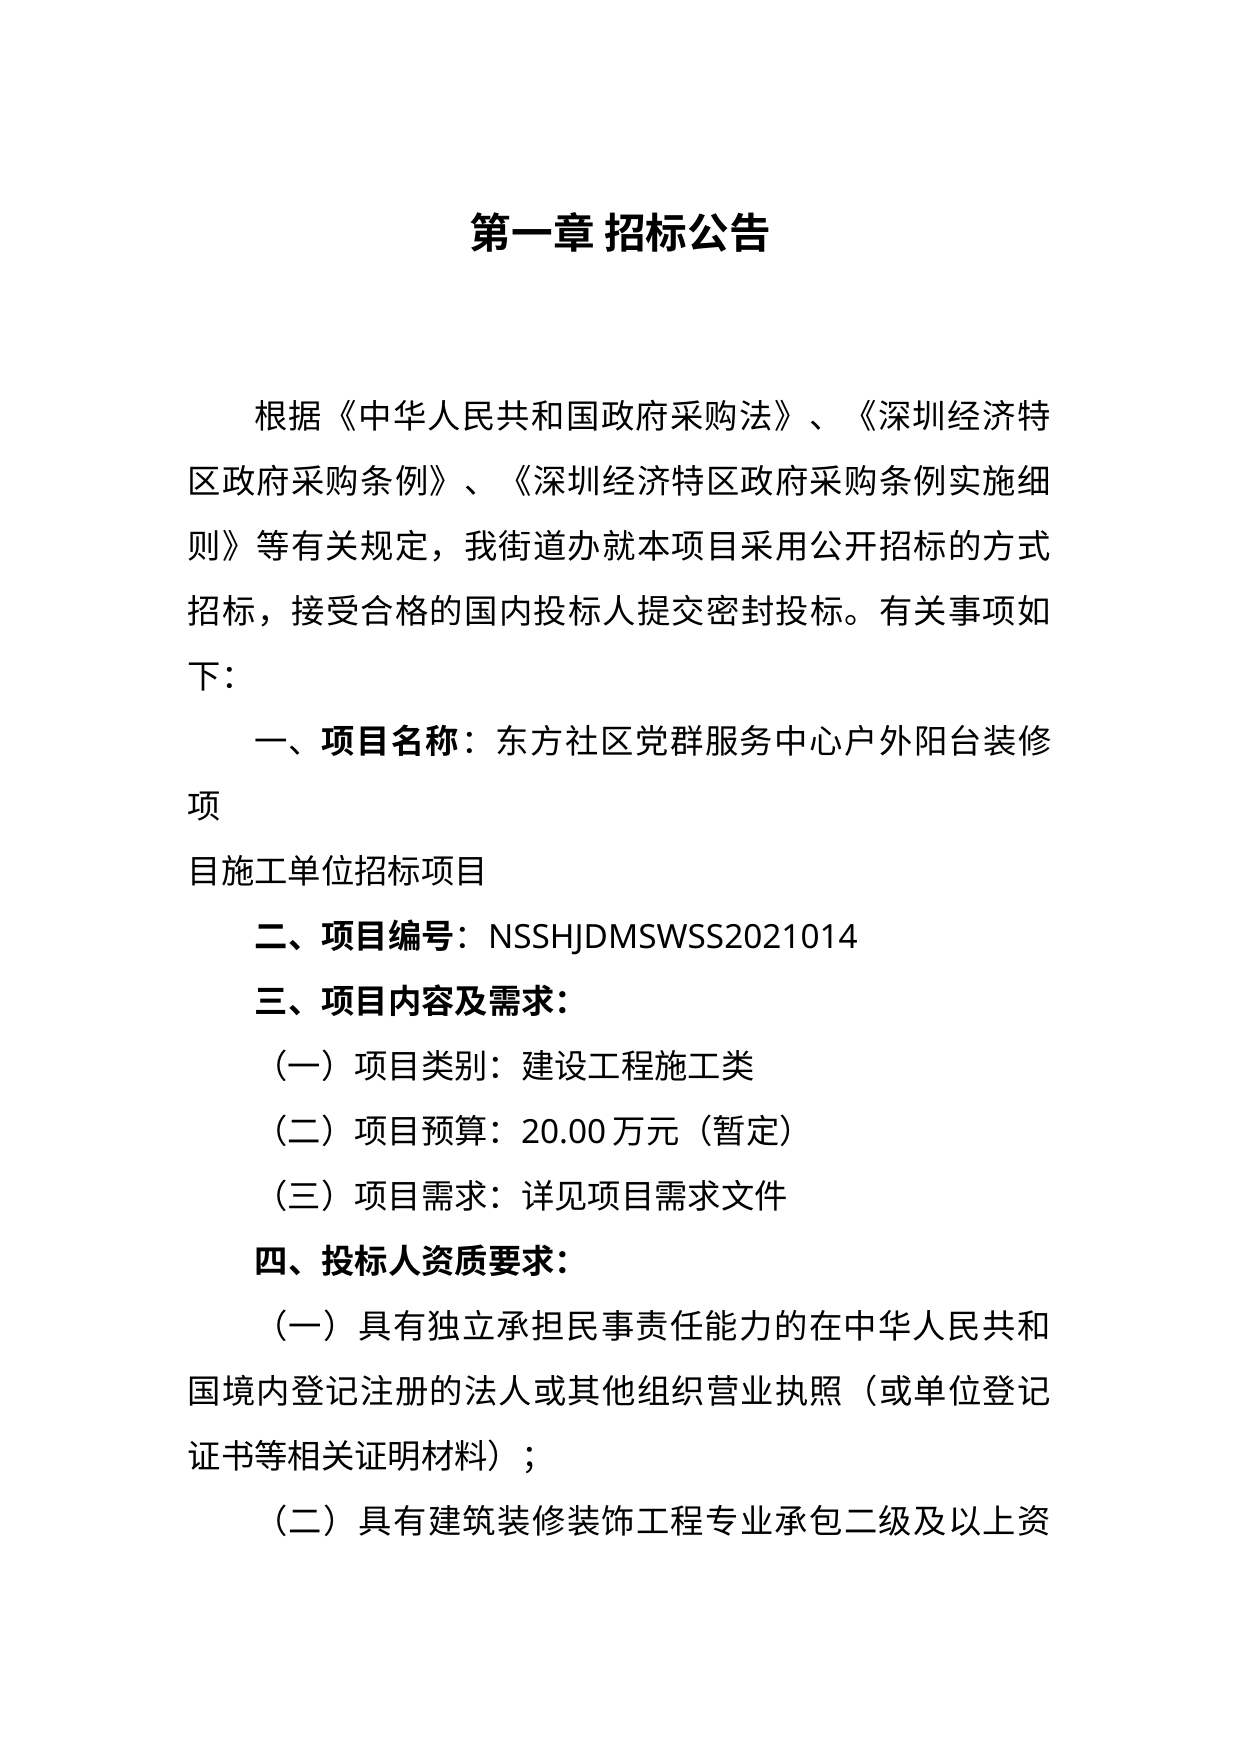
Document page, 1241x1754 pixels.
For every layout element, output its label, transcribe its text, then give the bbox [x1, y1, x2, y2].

text 二、项目编号：NSSHJDMSWSS2021014 [187, 902, 1053, 967]
text 三、项目内容及需求： [187, 967, 1053, 1032]
text （一）项目类别：建设工程施工类 [187, 1032, 1053, 1097]
subtitle 第一章 招标公告 [187, 197, 1053, 262]
text （三）项目需求：详见项目需求文件 [187, 1162, 1053, 1227]
text （一）具有独立承担民事责任能力的在中华人民共和国境内登记注册的法人或其他组织营业执照（或单位登记证书等相关证明材料）； [187, 1292, 1053, 1487]
text （二）项目预算：20.00万元（暂定） [187, 1097, 1053, 1162]
text 根据《中华人民共和国政府采购法》、《深圳经济特区政府采购条例》、《深圳经济特区政府采购条例实施细则》等有关规定，我街道办就本项目采用公开招标的方式招标，接受合格的国内投标人提交密封投标。有关事项如下： [187, 382, 1053, 707]
list 项目名称：东方社区党群服务中心户外阳台装修项 [187, 707, 1053, 837]
text 四、投标人资质要求： [187, 1227, 1053, 1292]
list 目施工单位招标项目 [187, 837, 1053, 902]
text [187, 1487, 1053, 1552]
